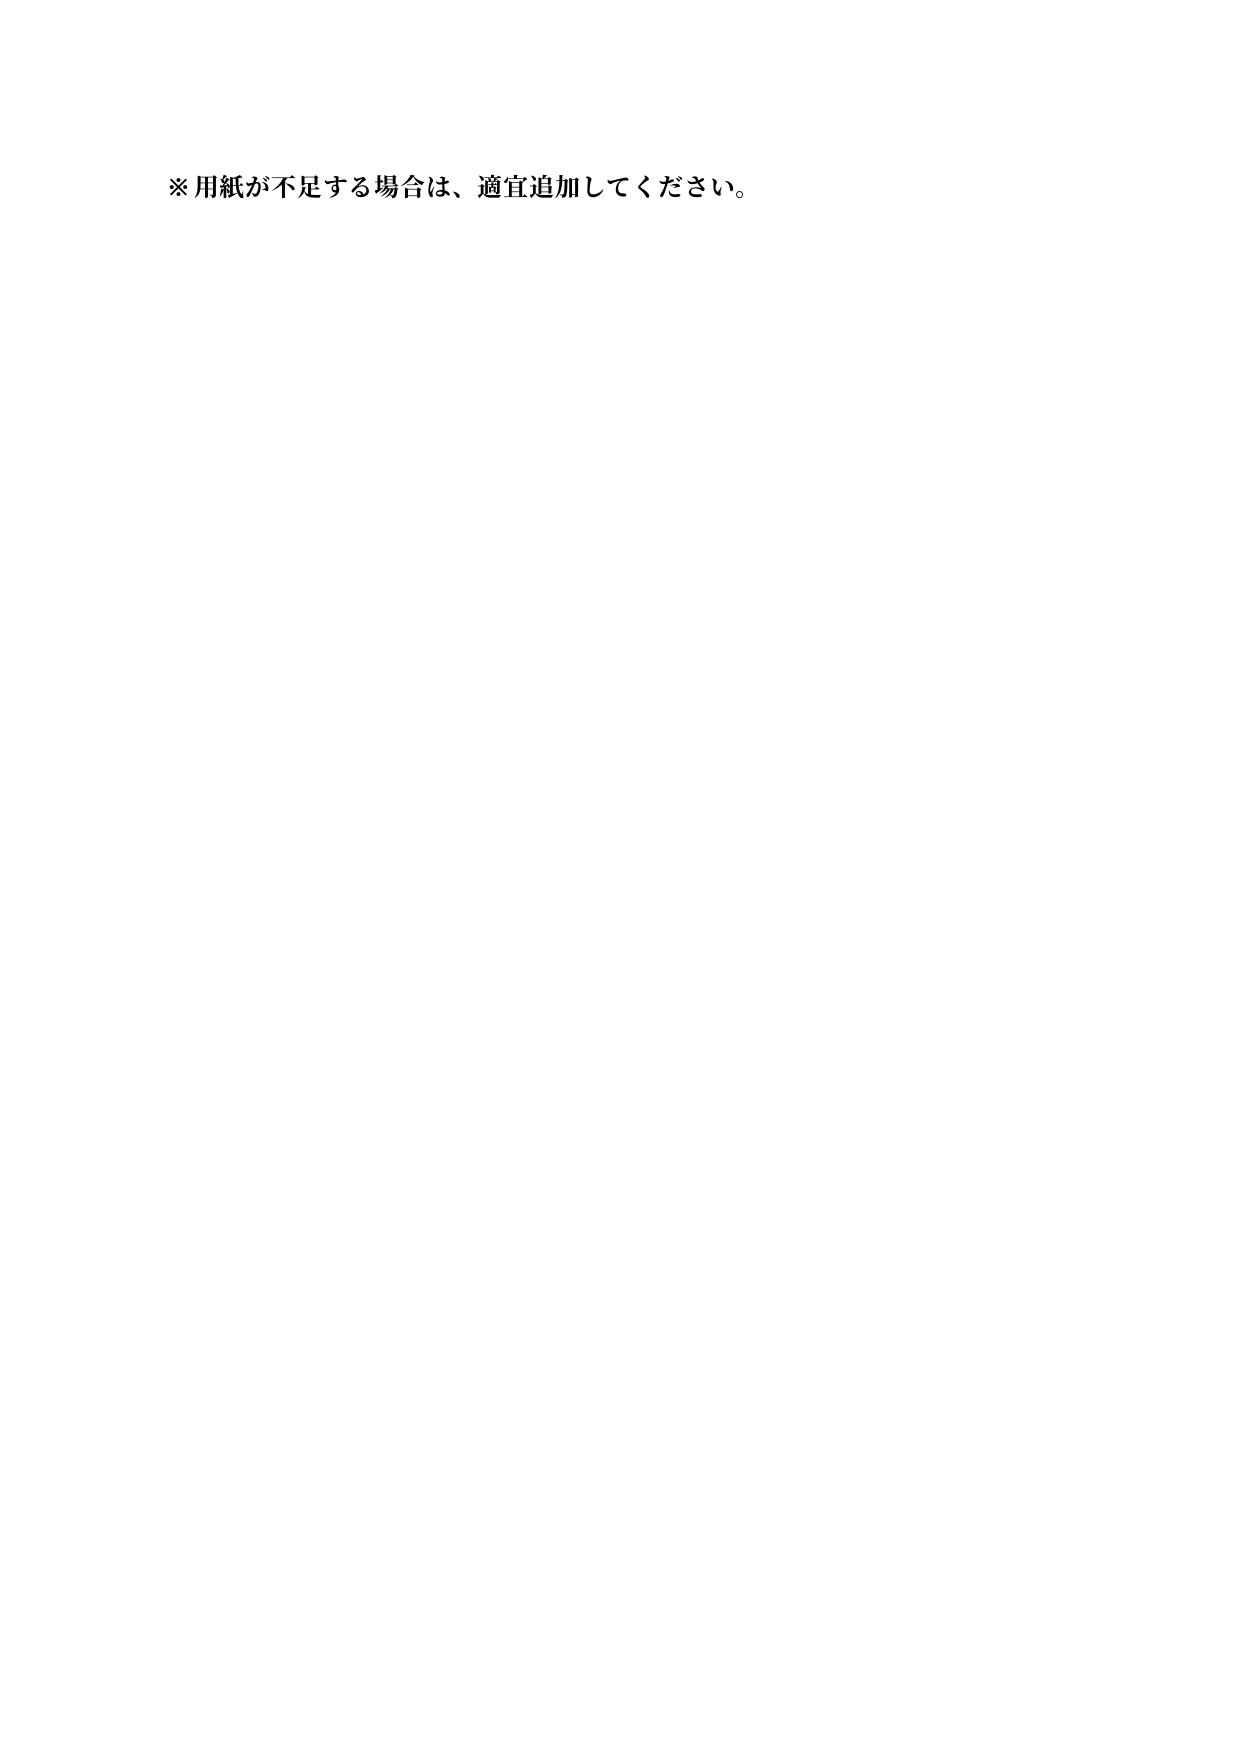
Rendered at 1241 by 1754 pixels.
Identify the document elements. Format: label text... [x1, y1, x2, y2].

text ※用紙が不足する場合は、適宜追加してください。 [168, 166, 1072, 206]
